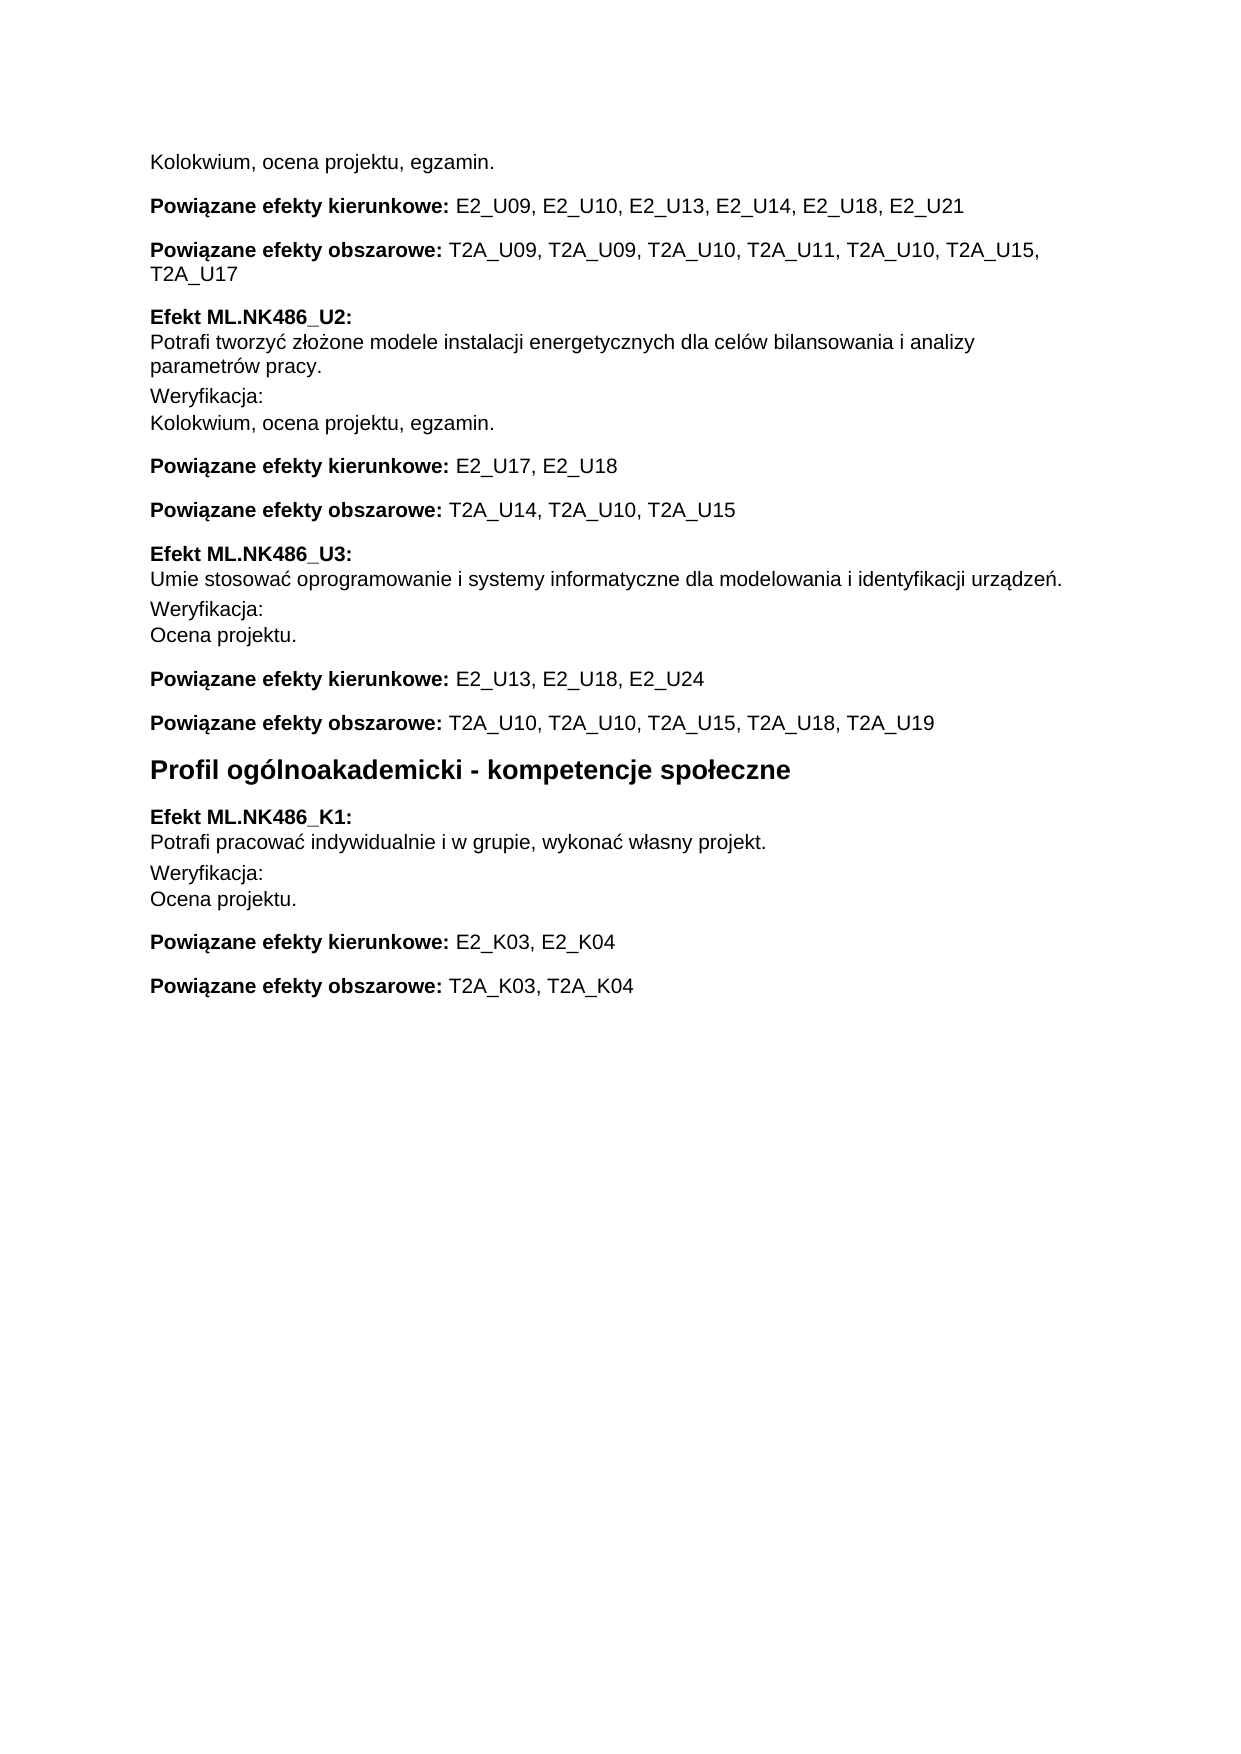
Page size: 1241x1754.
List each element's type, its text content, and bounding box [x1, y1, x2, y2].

text Kolokwium, ocena projektu, egzamin. [150, 150, 1090, 174]
text Ocena projektu. [150, 623, 1090, 647]
text Efekt ML.NK486_K1: [150, 805, 1090, 829]
text Efekt ML.NK486_U2: [150, 305, 1090, 329]
text Weryfikacja: [150, 597, 1090, 621]
text Powiązane efekty obszarowe: T2A_U14, T2A_U10, T2A_U15 [150, 498, 1090, 522]
text Weryfikacja: [150, 384, 1090, 408]
subtitle Profil ogólnoakademicki - kompetencje społeczne [150, 754, 1090, 785]
text Powiązane efekty kierunkowe: E2_U13, E2_U18, E2_U24 [150, 667, 1090, 691]
text Umie stosować oprogramowanie i systemy informatyczne dla modelowania i identyfikacji urządzeń. [150, 567, 1090, 591]
text Powiązane efekty obszarowe: T2A_U09, T2A_U09, T2A_U10, T2A_U11, T2A_U10, T2A_U15, T2A_U17 [150, 237, 1090, 285]
text Powiązane efekty kierunkowe: E2_K03, E2_K04 [150, 930, 1090, 954]
text Powiązane efekty obszarowe: T2A_U10, T2A_U10, T2A_U15, T2A_U18, T2A_U19 [150, 710, 1090, 734]
text Efekt ML.NK486_U3: [150, 542, 1090, 566]
text Powiązane efekty obszarowe: T2A_K03, T2A_K04 [150, 974, 1090, 998]
text Powiązane efekty kierunkowe: E2_U09, E2_U10, E2_U13, E2_U14, E2_U18, E2_U21 [150, 194, 1090, 218]
text Ocena projektu. [150, 886, 1090, 910]
text Powiązane efekty kierunkowe: E2_U17, E2_U18 [150, 454, 1090, 478]
text Potrafi pracować indywidualnie i w grupie, wykonać własny projekt. [150, 830, 1090, 854]
text Weryfikacja: [150, 860, 1090, 884]
text Kolokwium, ocena projektu, egzamin. [150, 410, 1090, 434]
text Potrafi tworzyć złożone modele instalacji energetycznych dla celów bilansowania i analizy parametrów pracy. [150, 330, 1090, 378]
